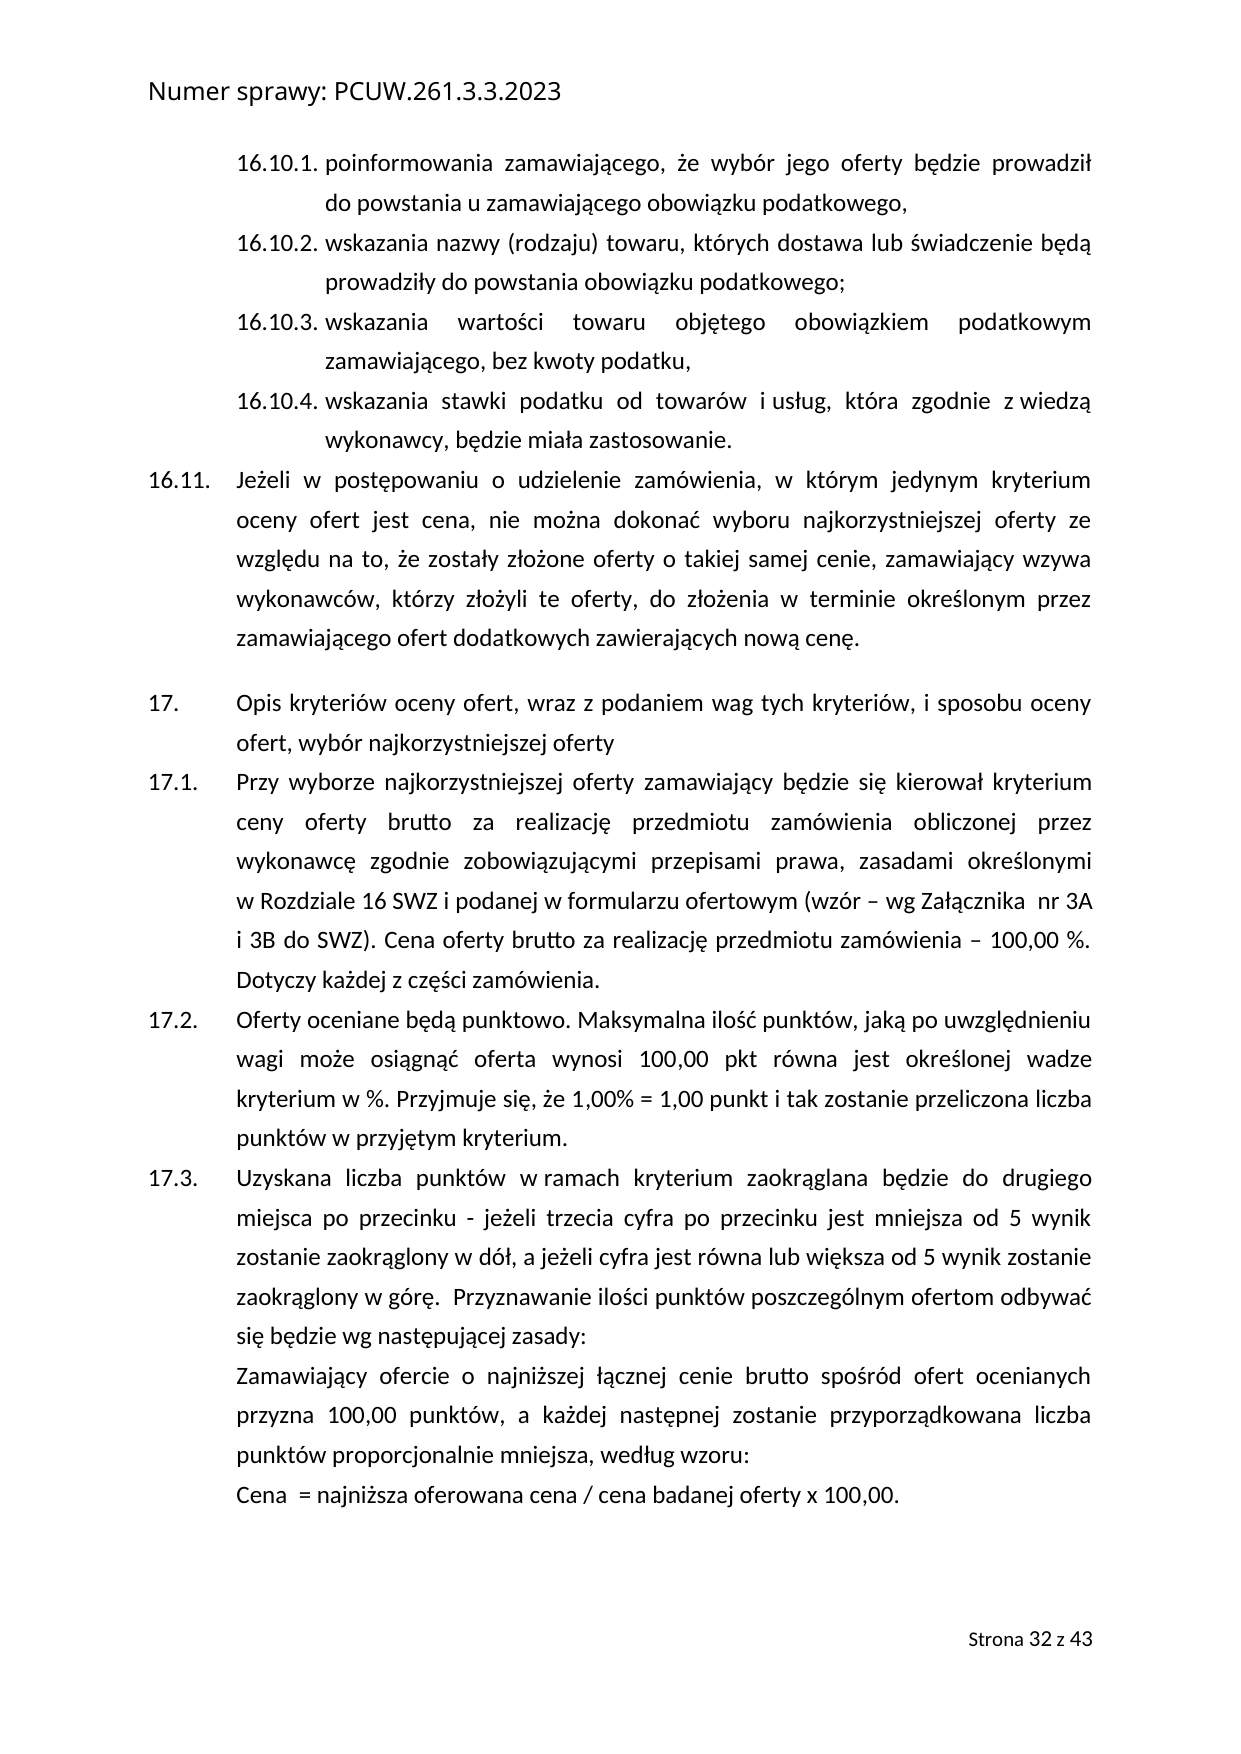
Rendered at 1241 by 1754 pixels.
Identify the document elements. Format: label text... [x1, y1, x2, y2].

list wskazania wartości towaru objętego obowiązkiem podatkowym zamawiającego, bez kwoty podatku, [236, 306, 1093, 376]
list Oferty oceniane będą punktowo. Maksymalna ilość punktów, jaką po uwzględnieniu wagi może osiągnąć oferta wynosi 100,00 pkt równa jest określonej wadze kryterium w %. Przyjmuje się, że 1,00% = 1,00 punkt i tak zostanie przeliczona liczba punktów w przyjętym kryterium. [148, 1004, 1093, 1153]
text Zamawiający ofercie o najniższej łącznej cenie brutto spośród ofert ocenianych przyzna 100,00 punktów, a każdej następnej zostanie przyporządkowana liczba punktów proporcjonalnie mniejsza, według wzoru: [236, 1360, 1093, 1470]
list wskazania nazwy (rodzaju) towaru, których dostawa lub świadczenie będą prowadziły do powstania obowiązku podatkowego; [236, 227, 1093, 297]
list wskazania stawki podatku od towarów i usług, która zgodnie z wiedzą wykonawcy, będzie miała zastosowanie. [236, 385, 1093, 455]
text Cena = najniższa oferowana cena / cena badanej oferty x 100,00. [236, 1479, 1093, 1509]
list Przy wyborze najkorzystniejszej oferty zamawiający będzie się kierował kryterium ceny oferty brutto za realizację przedmiotu zamówienia obliczonej przez wykonawcę zgodnie zobowiązującymi przepisami prawa, zasadami określonymi w Rozdziale 16 SWZ i podanej w formularzu ofertowym (wzór – wg Załącznika nr 3A i 3B do SWZ). Cena oferty brutto za realizację przedmiotu zamówienia – 100,00 %. Dotyczy każdej z części zamówienia. [148, 766, 1093, 995]
list Jeżeli w postępowaniu o udzielenie zamówienia, w którym jedynym kryterium oceny ofert jest cena, nie można dokonać wyboru najkorzystniejszej oferty ze względu na to, że zostały złożone oferty o takiej samej cenie, zamawiający wzywa wykonawców, którzy złożyli te oferty, do złożenia w terminie określonym przez zamawiającego ofert dodatkowych zawierających nową cenę. [148, 464, 1093, 653]
subtitle Opis kryteriów oceny ofert, wraz z podaniem wag tych kryteriów, i sposobu oceny ofert, wybór najkorzystniejszej oferty [148, 687, 1093, 757]
list Uzyskana liczba punktów w ramach kryterium zaokrąglana będzie do drugiego miejsca po przecinku - jeżeli trzecia cyfra po przecinku jest mniejsza od 5 wynik zostanie zaokrąglony w dół, a jeżeli cyfra jest równa lub większa od 5 wynik zostanie zaokrąglony w górę. Przyznawanie ilości punktów poszczególnym ofertom odbywać się będzie wg następującej zasady: [148, 1162, 1093, 1351]
list poinformowania zamawiającego, że wybór jego oferty będzie prowadził do powstania u zamawiającego obowiązku podatkowego, [236, 148, 1093, 218]
